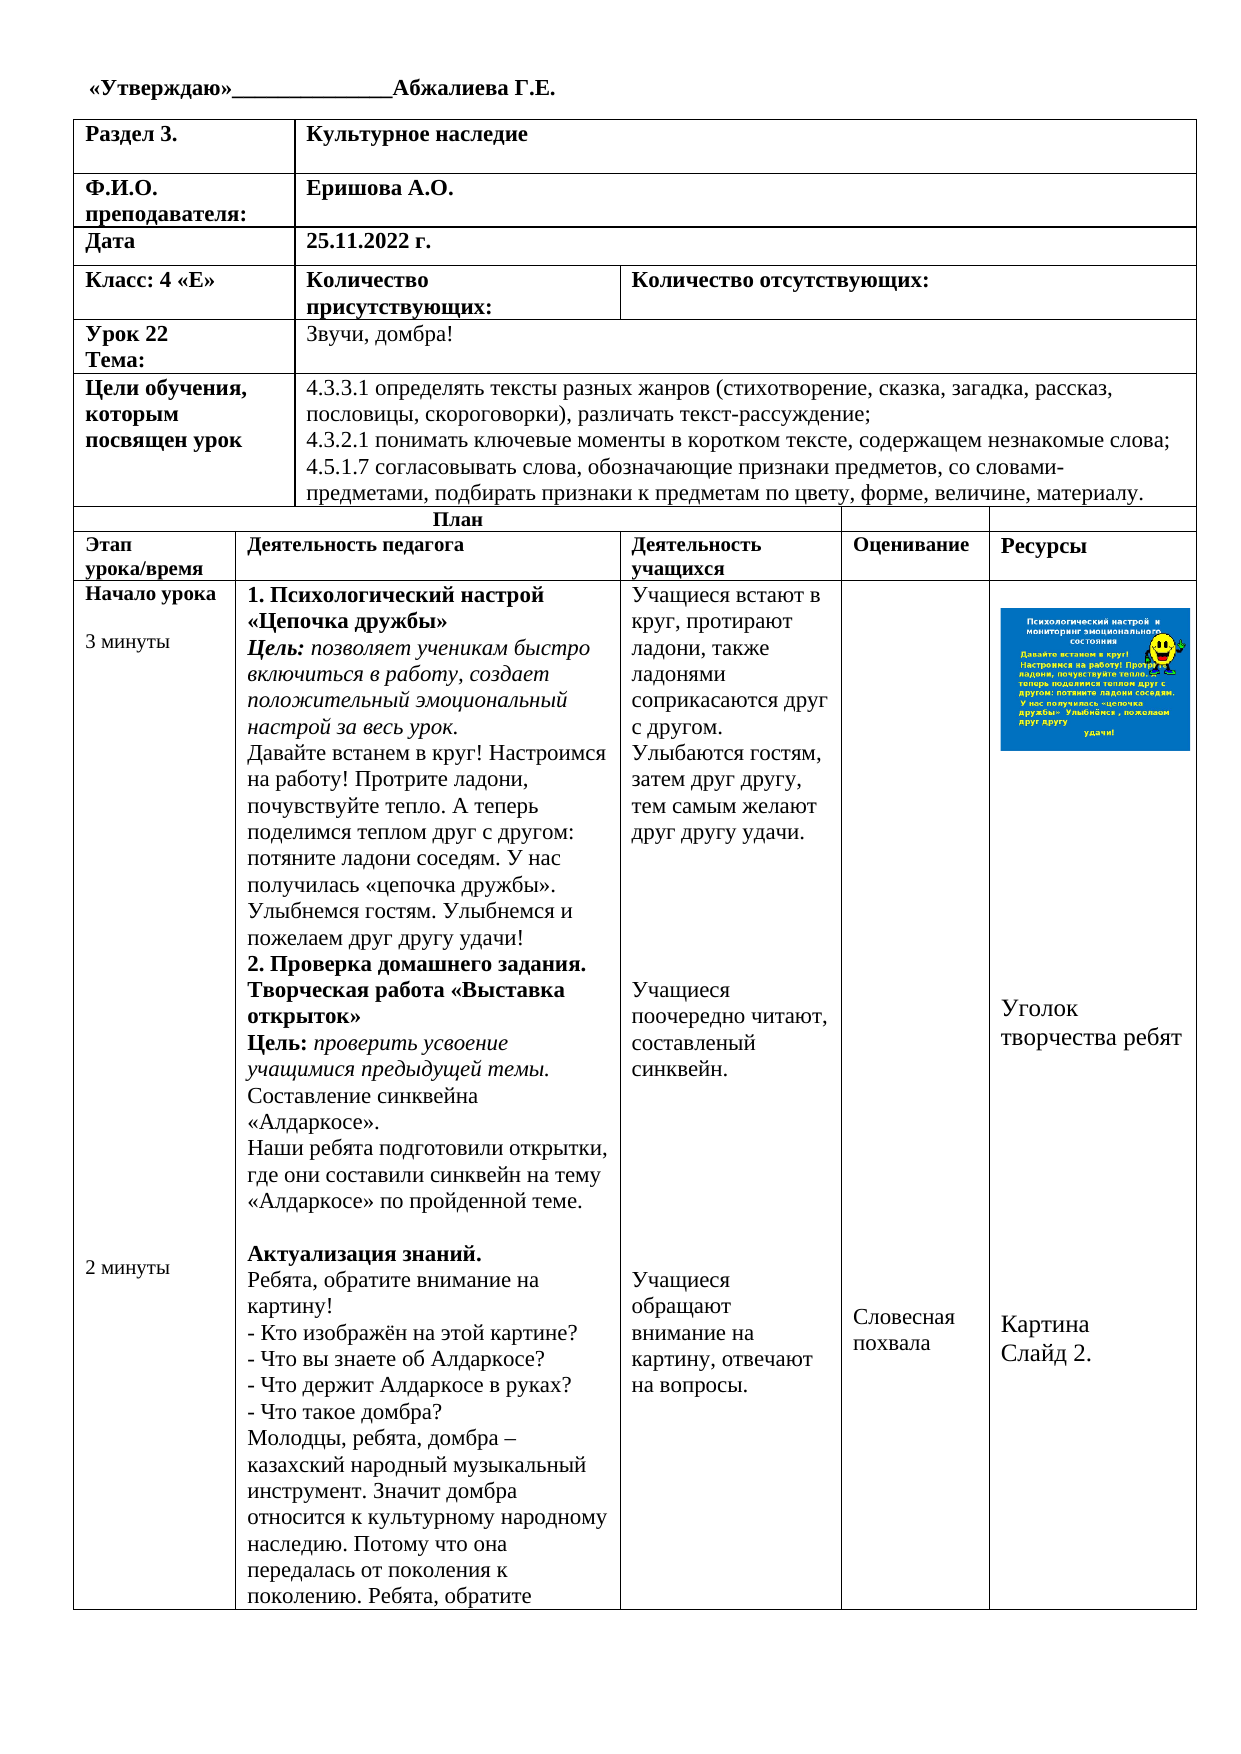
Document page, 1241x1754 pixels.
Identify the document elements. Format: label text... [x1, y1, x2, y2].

table_cell 4.3.3.1 определять тексты разных жанров (стихотворение, сказка, загадка, рассказ, пословицы, скороговорки), различать текст-рассуждение; 4.3.2.1 понимать ключевые моменты в коротком тексте, содержащем незнакомые слова; 4.5.1.7 согласовывать слова, обозначающие признаки предметов, со словами-предметами, подбирать признаки к предметам по цвету, форме, величине, материалу. [296, 374, 1196, 506]
picture [1000, 608, 1191, 751]
table_cell Деятельность учащихся [621, 532, 841, 580]
table_cell 25.11.2022 г. [296, 228, 1196, 265]
table_cell Цели обучения, которым посвящен урок [74, 374, 294, 506]
table_header Раздел 3. [74, 120, 294, 173]
table_cell Ресурсы [990, 532, 1196, 580]
table_cell Оценивание [842, 532, 989, 580]
table_cell Дата [74, 228, 294, 265]
table_cell Звучи, домбра! [296, 320, 1196, 373]
table_cell Количество присутствующих: [296, 266, 620, 319]
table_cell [990, 581, 1196, 1609]
table_cell Урок 22 Тема: [74, 320, 294, 373]
table_header Культурное наследие [296, 120, 1196, 173]
table_cell План [74, 507, 841, 531]
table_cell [74, 581, 235, 1609]
table_cell Еришова А.О. [296, 174, 1196, 226]
table_cell [842, 507, 989, 531]
table_cell Деятельность педагога [236, 532, 620, 580]
table_cell Ф.И.О. преподавателя: [74, 174, 294, 226]
text «Утверждаю»______________Абжалиева Г.Е. [89, 74, 1152, 100]
table_cell Этап урока/время [74, 532, 235, 580]
table_cell [990, 507, 1196, 531]
table_cell Класс: 4 «Е» [74, 266, 294, 319]
table_cell Количество отсутствующих: [621, 266, 1196, 319]
table_cell Словесная похвала [842, 581, 989, 1609]
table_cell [621, 581, 841, 1609]
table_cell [236, 581, 620, 1609]
